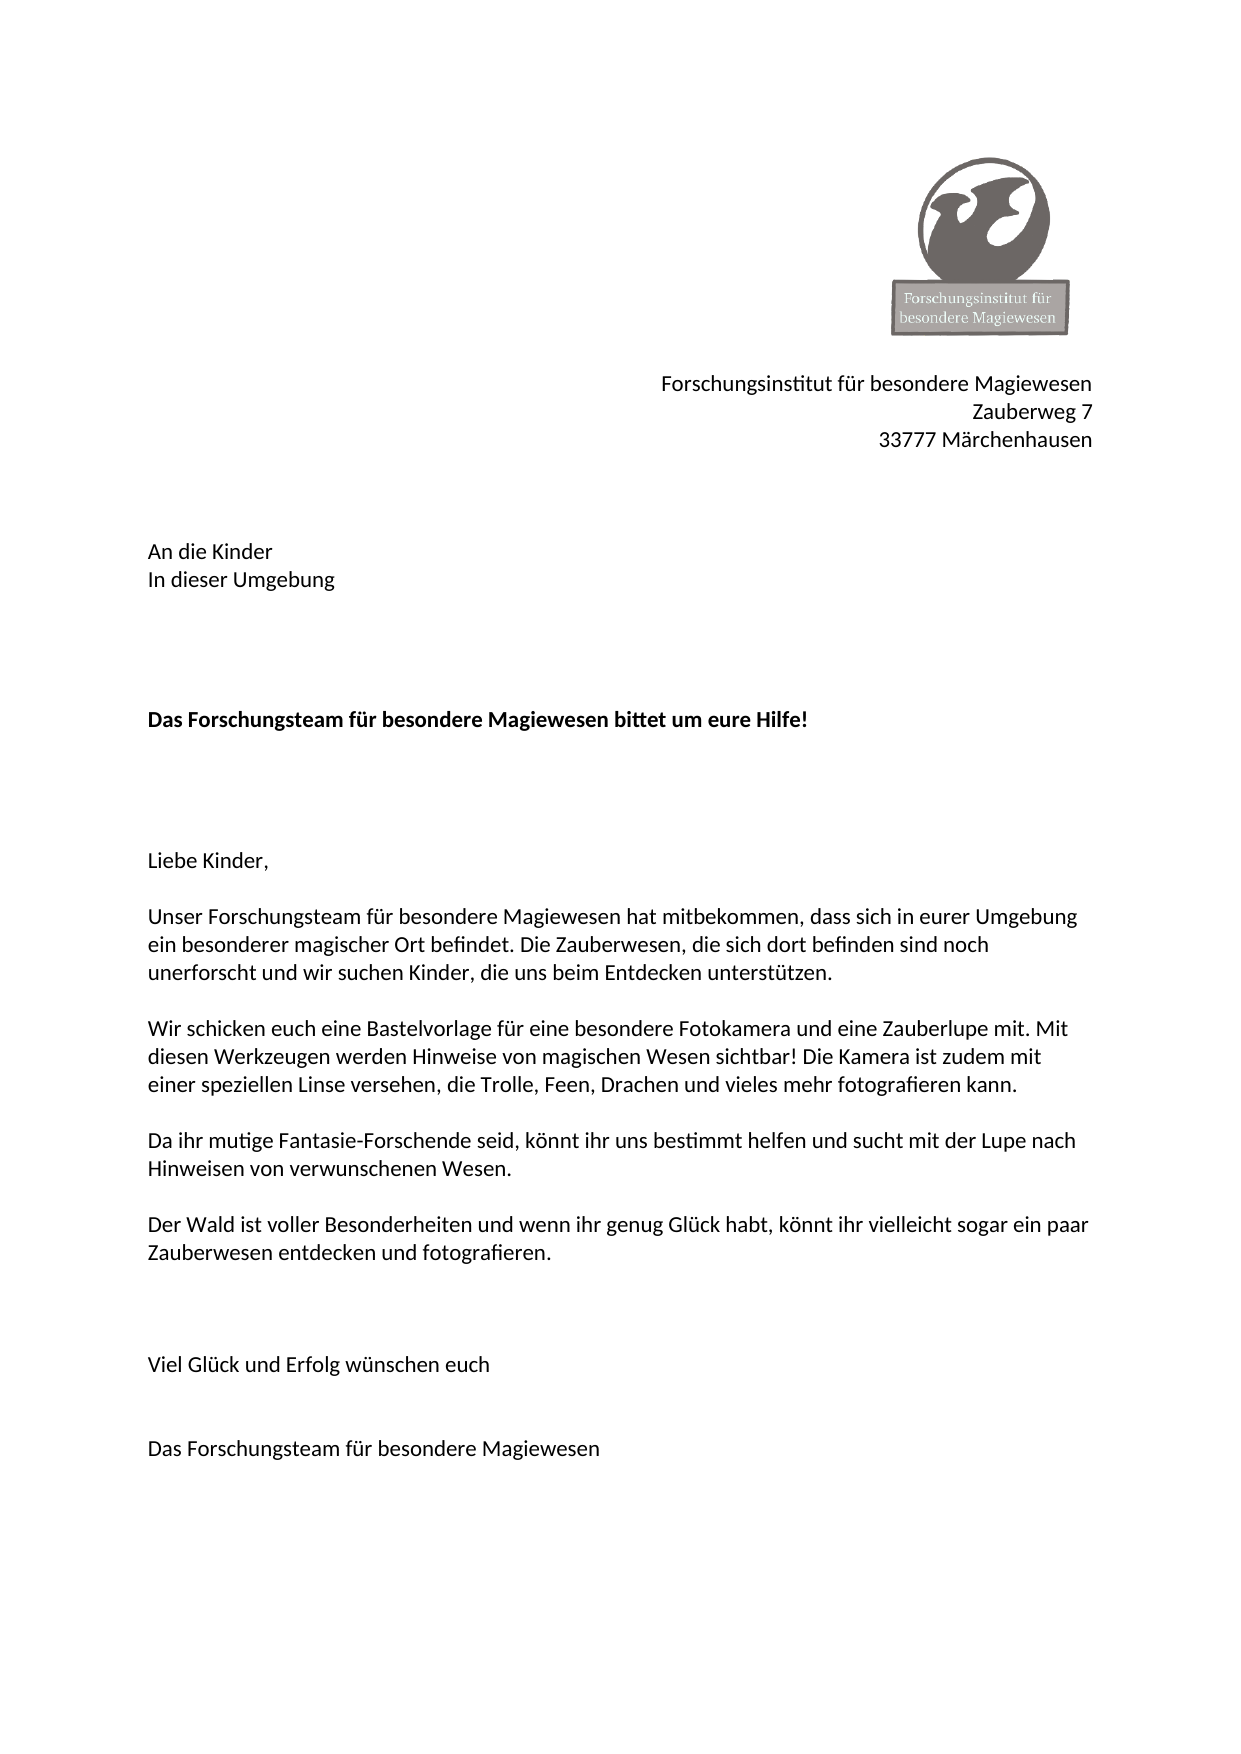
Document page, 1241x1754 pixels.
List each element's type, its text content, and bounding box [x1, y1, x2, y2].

text In dieser Umgebung [148, 566, 1093, 593]
text An die Kinder [148, 537, 1093, 566]
text Da ihr mutige Fantasie-Forschende seid, könnt ihr uns bestimmt helfen und sucht mit der Lupe nach Hinweisen von verwunschenen Wesen. [148, 1126, 1093, 1182]
text Der Wald ist voller Besonderheiten und wenn ihr genug Glück habt, könnt ihr vielleicht sogar ein paar Zauberwesen entdecken und fotografieren. [148, 1210, 1093, 1266]
text Liebe Kinder, [148, 846, 1093, 874]
picture [874, 147, 1093, 342]
text Das Forschungsteam für besondere Magiewesen bittet um eure Hilfe! [148, 706, 1093, 734]
text Unser Forschungsteam für besondere Magiewesen hat mitbekommen, dass sich in eurer Umgebung ein besonderer magischer Ort befindet. Die Zauberwesen, die sich dort befinden sind noch unerforscht und wir suchen Kinder, die uns beim Entdecken unterstützen. [148, 902, 1093, 986]
text Das Forschungsteam für besondere Magiewesen [148, 1434, 1093, 1462]
text 33777 Märchenhausen [148, 425, 1093, 453]
text Zauberweg 7 [148, 397, 1093, 425]
text Wir schicken euch eine Bastelvorlage für eine besondere Fotokamera und eine Zauberlupe mit. Mit diesen Werkzeugen werden Hinweise von magischen Wesen sichtbar! Die Kamera ist zudem mit einer speziellen Linse versehen, die Trolle, Feen, Drachen und vieles mehr fotografieren kann. [148, 1014, 1093, 1098]
text Viel Glück und Erfolg wünschen euch [148, 1350, 1093, 1378]
text Forschungsinstitut für besondere Magiewesen [148, 369, 1093, 397]
